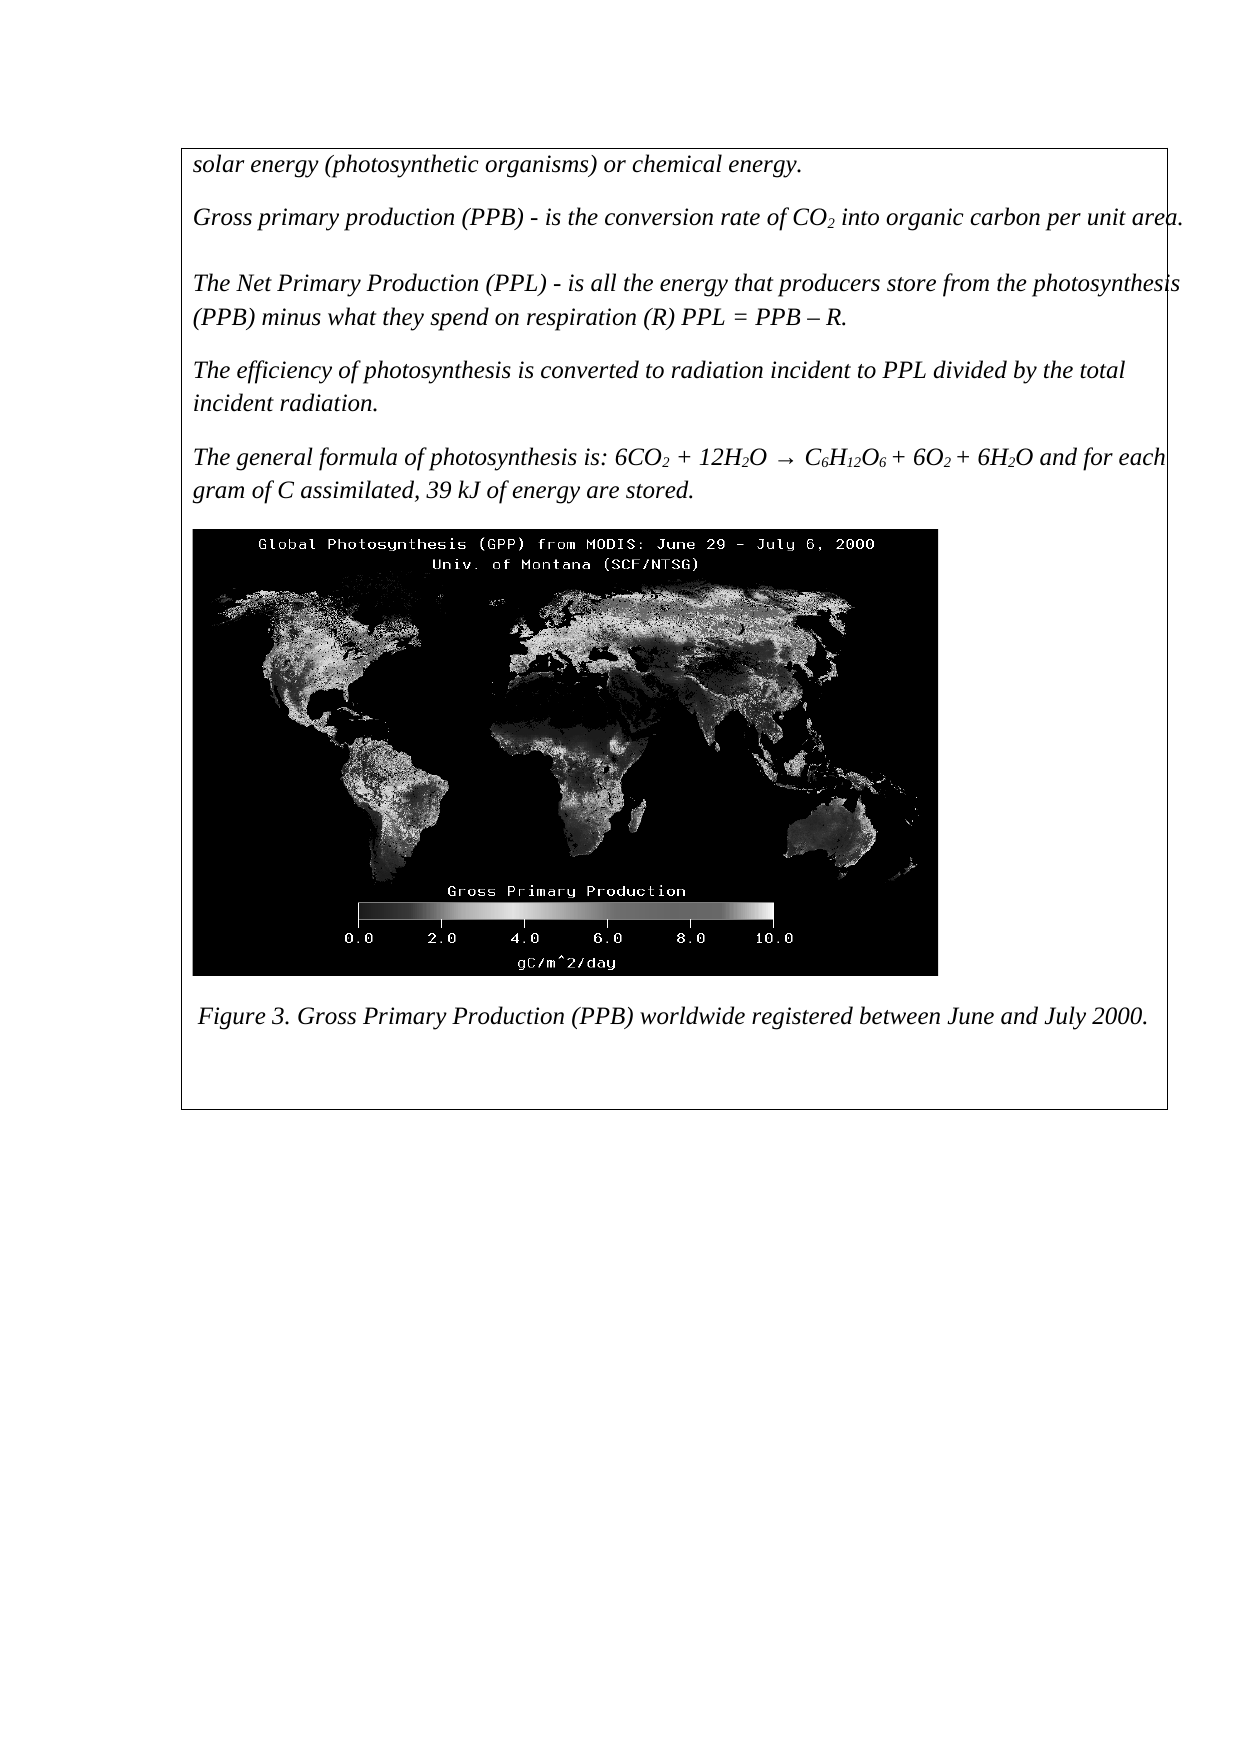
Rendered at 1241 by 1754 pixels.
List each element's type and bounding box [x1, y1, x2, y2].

table_header [182, 149, 1167, 1108]
